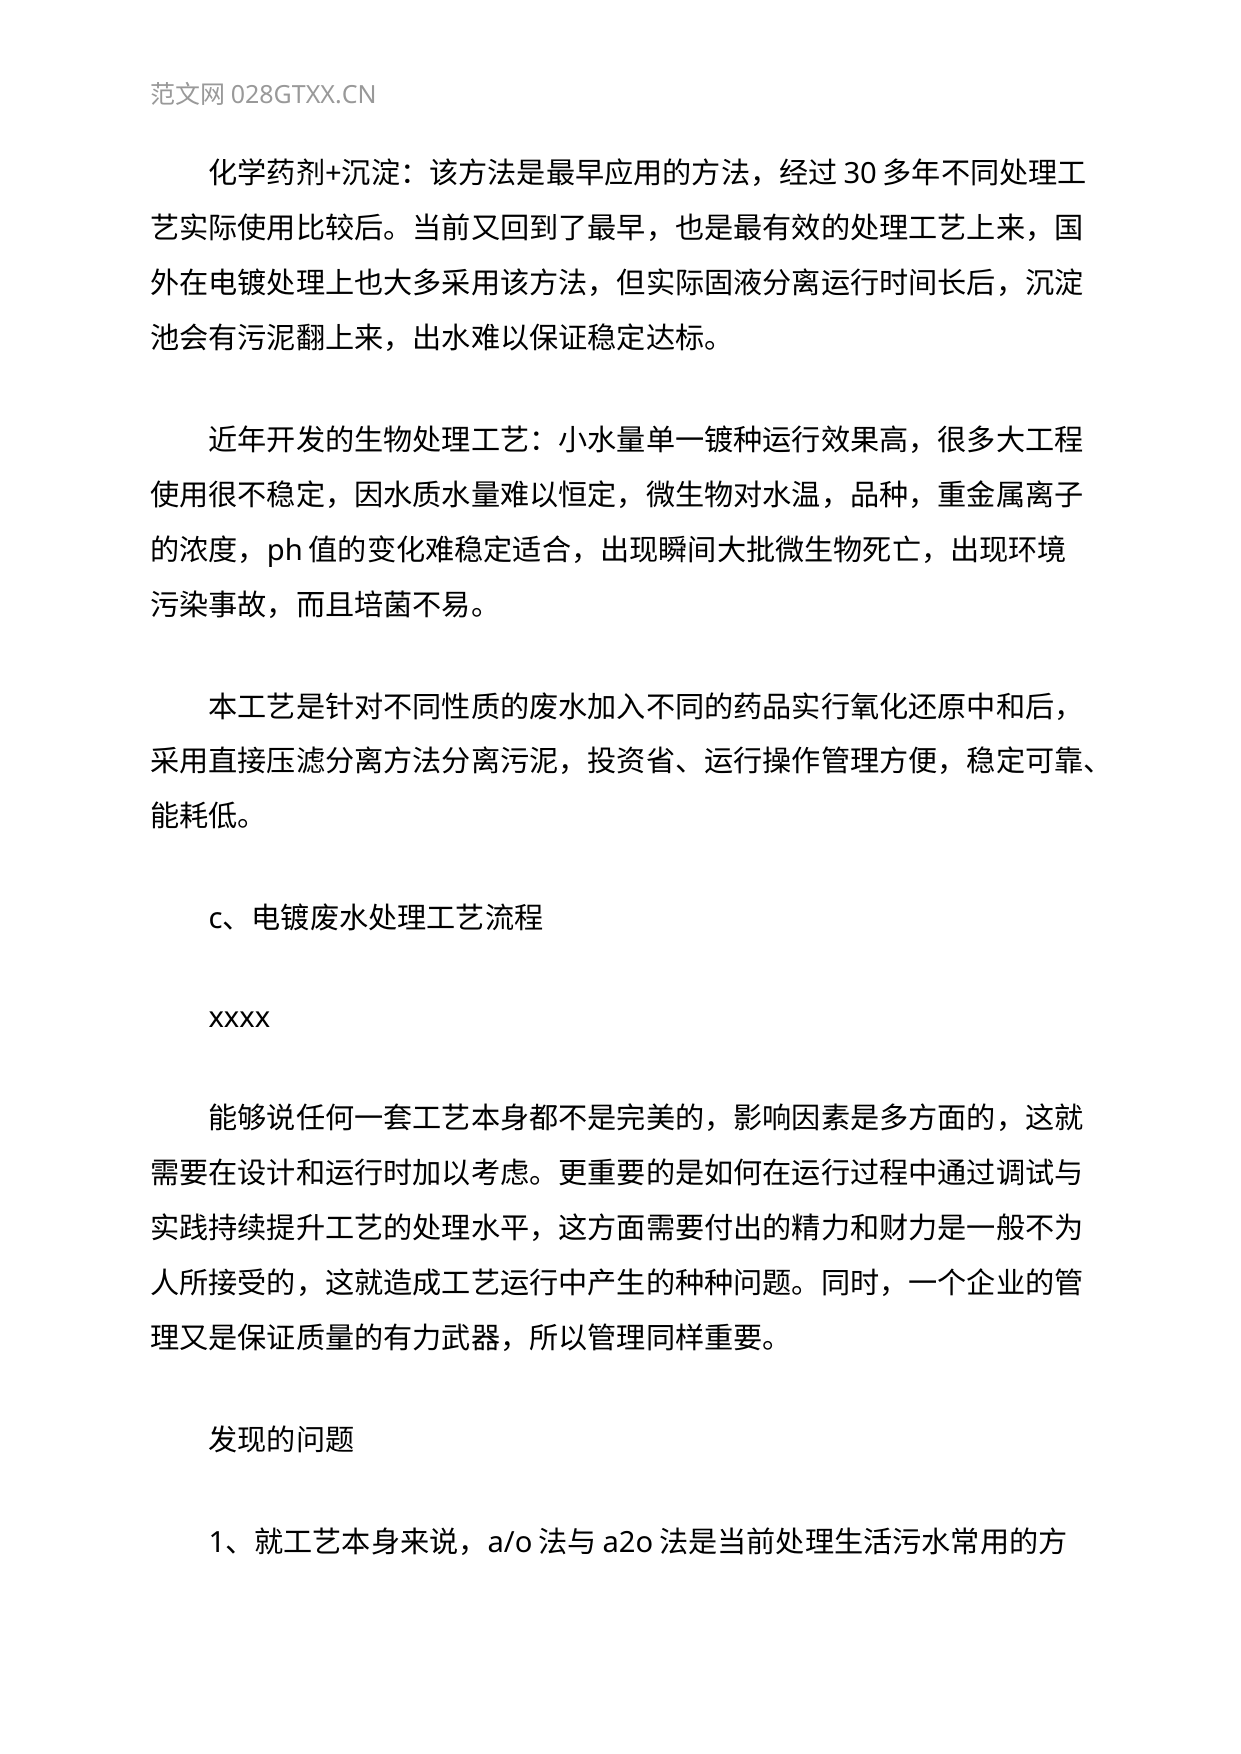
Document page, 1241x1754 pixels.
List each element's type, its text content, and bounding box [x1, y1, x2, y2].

text 本工艺是针对不同性质的废水加入不同的药品实行氧化还原中和后，采用直接压滤分离方法分离污泥，投资省、运行操作管理方便，稳定可靠、能耗低。 [150, 683, 1090, 835]
text 近年开发的生物处理工艺：小水量单一镀种运行效果高，很多大工程使用很不稳定，因水质水量难以恒定，微生物对水温，品种，重金属离子的浓度，ph值的变化难稳定适合，出现瞬间大批微生物死亡，出现环境污染事故，而且培菌不易。 [150, 417, 1090, 624]
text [150, 1518, 1090, 1561]
text 能够说任何一套工艺本身都不是完美的，影响因素是多方面的，这就需要在设计和运行时加以考虑。更重要的是如何在运行过程中通过调试与实践持续提升工艺的处理水平，这方面需要付出的精力和财力是一般不为人所接受的，这就造成工艺运行中产生的种种问题。同时，一个企业的管理又是保证质量的有力武器，所以管理同样重要。 [150, 1095, 1090, 1357]
text 发现的问题 [150, 1416, 1090, 1459]
text c、电镀废水处理工艺流程 [150, 895, 1090, 937]
text 化学药剂+沉淀：该方法是最早应用的方法，经过30多年不同处理工艺实际使用比较后。当前又回到了最早，也是最有效的处理工艺上来，国外在电镀处理上也大多采用该方法，但实际固液分离运行时间长后，沉淀池会有污泥翻上来，出水难以保证稳定达标。 [150, 150, 1090, 357]
text xxxx [150, 997, 1090, 1036]
